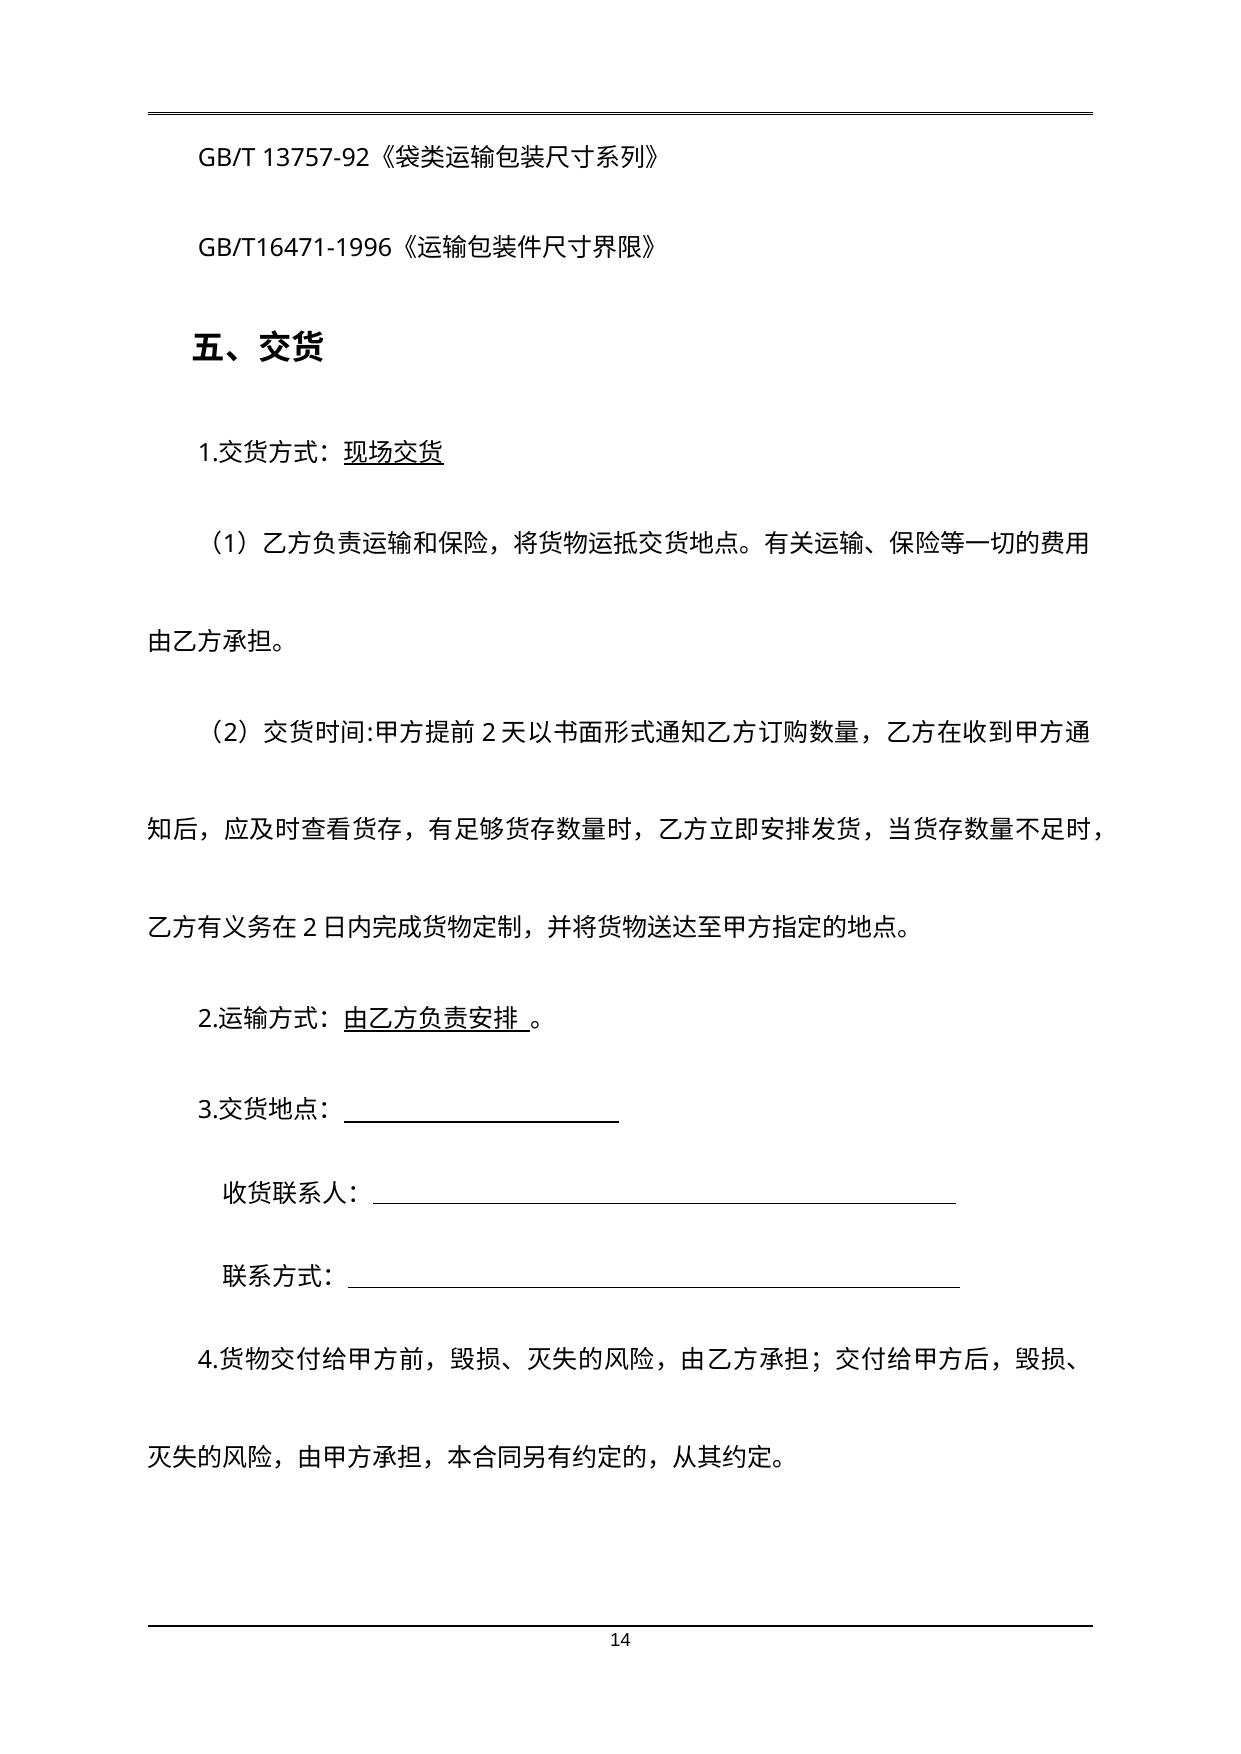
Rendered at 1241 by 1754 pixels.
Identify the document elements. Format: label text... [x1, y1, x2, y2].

text 2.运输方式：由乙方负责安排 。 [148, 984, 1093, 1049]
text 1.交货方式：现场交货 [148, 418, 1093, 483]
text GB/T 13757-92《袋类运输包装尺寸系列》 [148, 124, 1093, 189]
text （1）乙方负责运输和保险，将货物运抵交货地点。有关运输、保险等一切的费用由乙方承担。 [148, 509, 1093, 672]
text （2）交货时间:甲方提前2天以书面形式通知乙方订购数量，乙方在收到甲方通知后，应及时查看货存，有足够货存数量时，乙方立即安排发货，当货存数量不足时，乙方有义务在2日内完成货物定制，并将货物送达至甲方指定的地点。 [148, 698, 1093, 958]
text 联系方式： [148, 1242, 1093, 1307]
text 3.交货地点： [148, 1076, 1093, 1141]
text 4.货物交付给甲方前，毁损、灭失的风险，由乙方承担；交付给甲方后，毁损、灭失的风险，由甲方承担，本合同另有约定的，从其约定。 [148, 1325, 1093, 1488]
text 收货联系人： [148, 1159, 1093, 1224]
subtitle 五、交货 [191, 313, 1093, 378]
text GB/T16471-1996《运输包装件尺寸界限》 [148, 214, 1093, 279]
